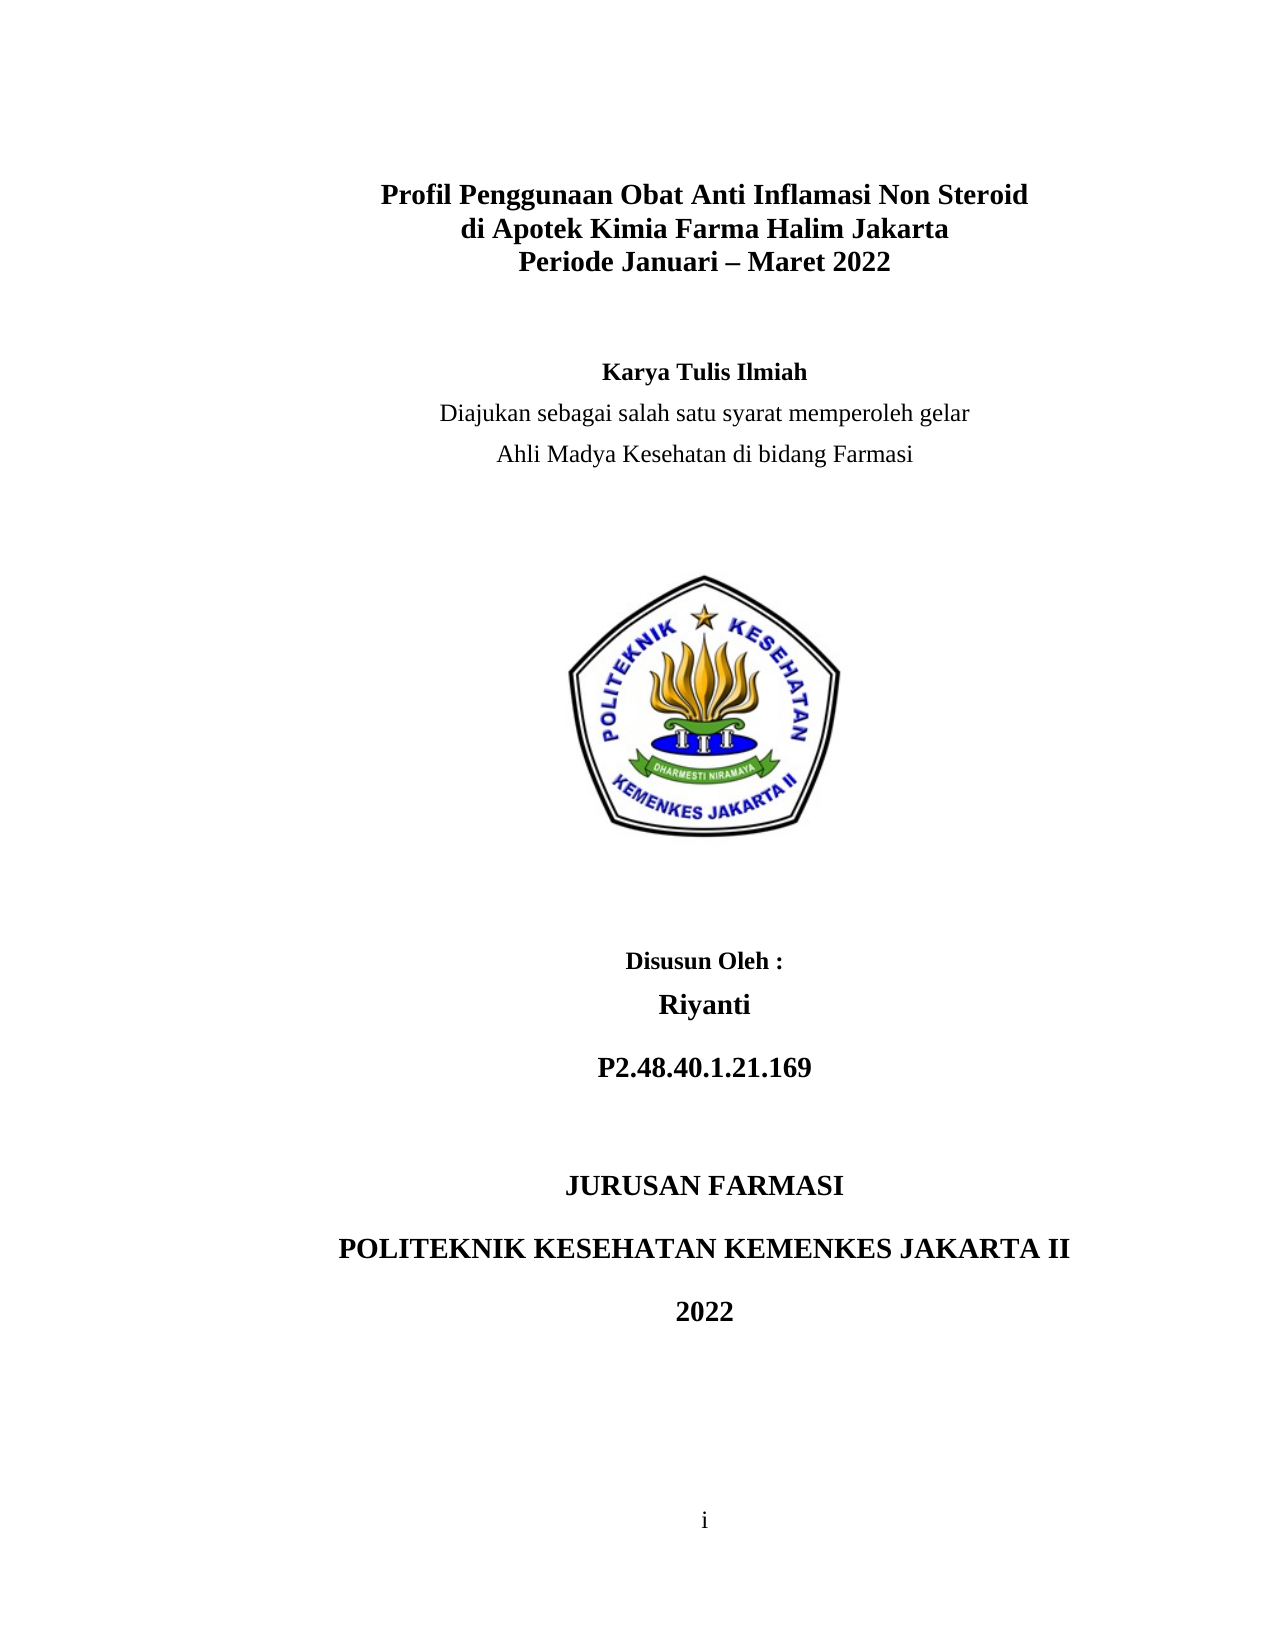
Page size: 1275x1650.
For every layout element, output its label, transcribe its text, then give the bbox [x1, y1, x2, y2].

text Ahli Madya Kesehatan di bidang Farmasi [236, 439, 1098, 468]
text POLITEKNIK KESEHATAN KEMENKES JAKARTA II [236, 1231, 1098, 1265]
text di Apotek Kimia Farma Halim Jakarta [236, 211, 1098, 244]
text Disusun Oleh : [236, 946, 1098, 974]
text P2.48.40.1.21.169 [236, 1050, 1098, 1083]
picture [556, 562, 853, 851]
text 2022 [236, 1294, 1098, 1327]
text Periode Januari – Maret 2022 [236, 244, 1098, 278]
text Profil Penggunaan Obat Anti Inflamasi Non Steroid [236, 177, 1098, 211]
text Riyanti [236, 987, 1098, 1021]
text Diajukan sebagai salah satu syarat memperoleh gelar [236, 398, 1098, 427]
text JURUSAN FARMASI [236, 1168, 1098, 1202]
text Karya Tulis Ilmiah [236, 357, 1098, 385]
